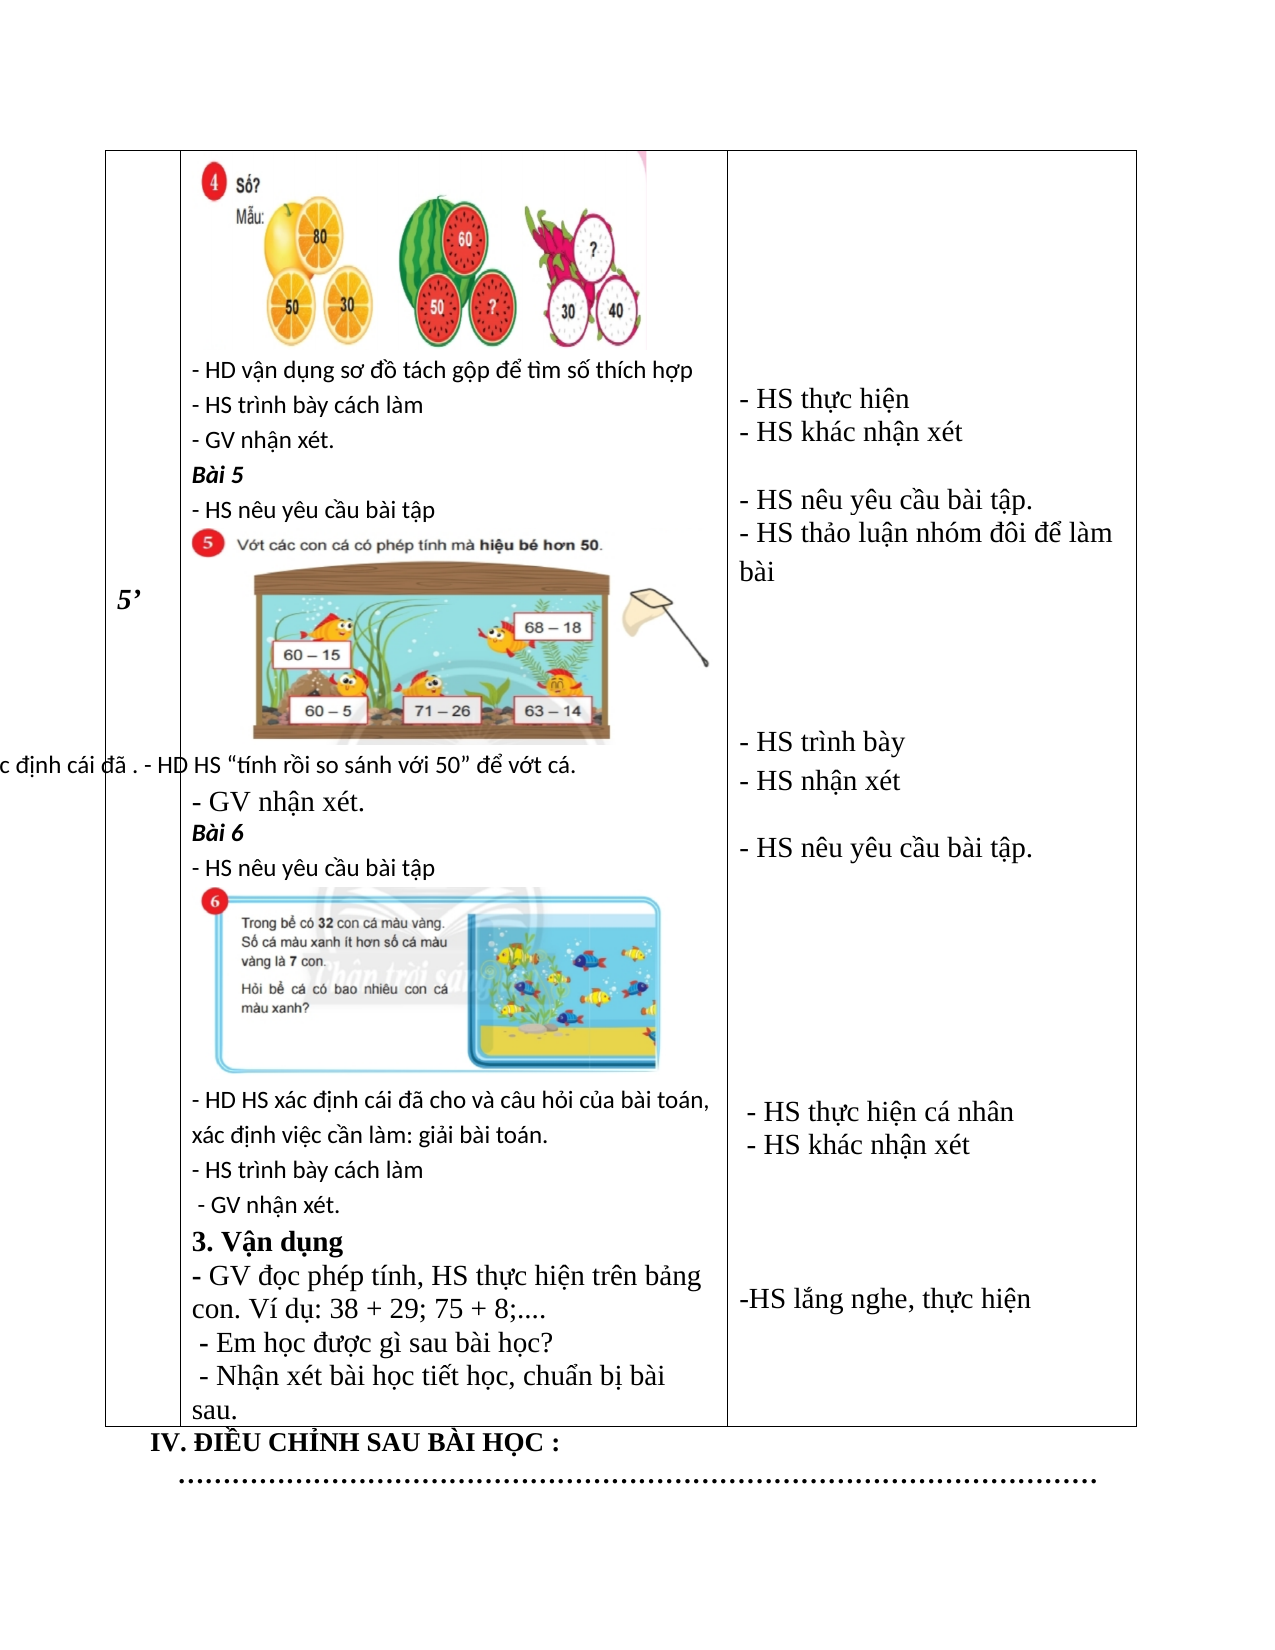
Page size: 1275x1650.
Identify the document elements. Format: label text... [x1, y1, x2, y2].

text ………………………………………………………………………………………… [150, 1458, 1125, 1489]
text IV. ĐIỀU CHỈNH SAU BÀI HỌC : [150, 1427, 1125, 1458]
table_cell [181, 151, 727, 1426]
picture [191, 151, 647, 350]
picture [191, 887, 670, 1080]
table_cell 5’ 25’ 5’ [106, 151, 180, 1426]
picture [191, 528, 714, 745]
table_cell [728, 151, 1136, 1426]
